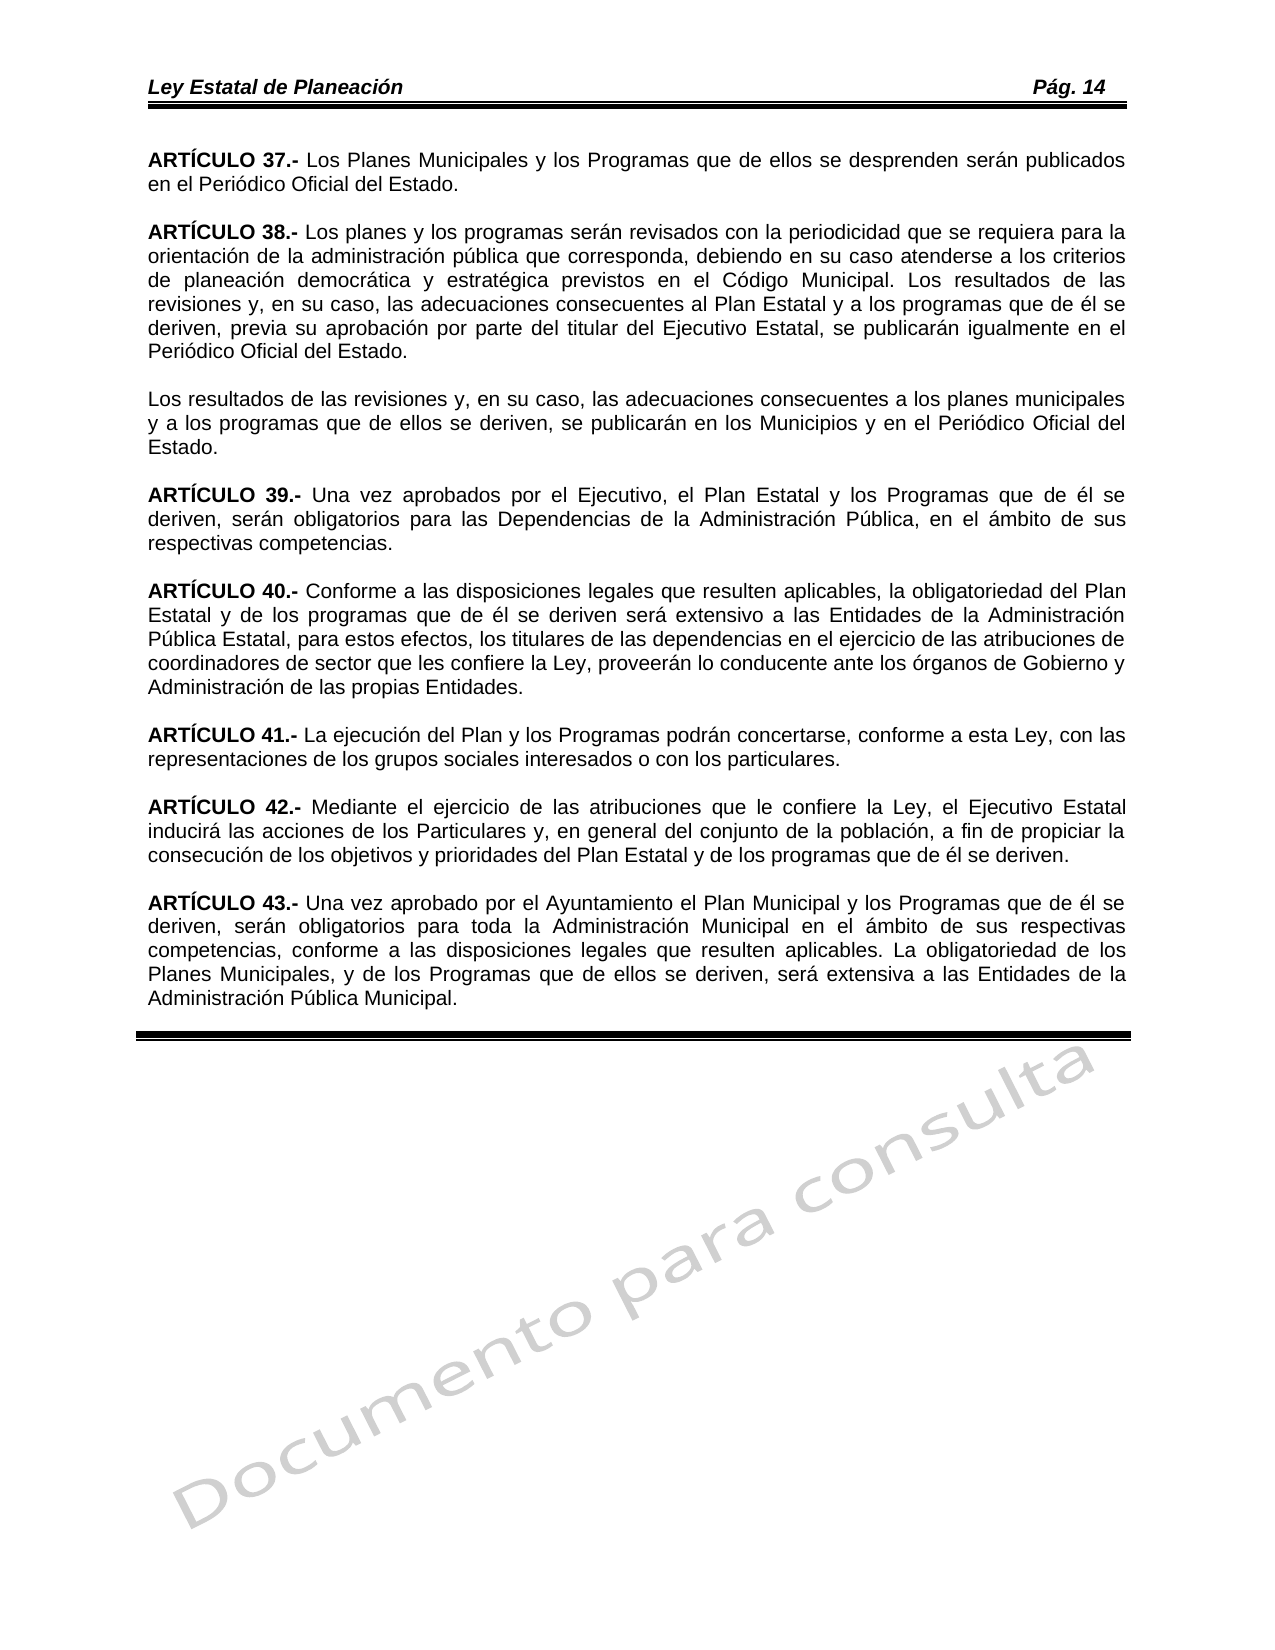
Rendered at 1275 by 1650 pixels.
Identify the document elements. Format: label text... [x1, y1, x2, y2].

text Los resultados de las revisiones y, en su caso, las adecuaciones consecuentes a los planes municipales y a los programas que de ellos se deriven, se publicarán en los Municipios y en el Periódico Oficial del Estado. [148, 387, 1127, 459]
text ARTÍCULO 43.- Una vez aprobado por el Ayuntamiento el Plan Municipal y los Programas que de él se deriven, serán obligatorios para toda la Administración Municipal en el ámbito de sus respectivas competencias, conforme a las disposiciones legales que resulten aplicables. La obligatoriedad de los Planes Municipales, y de los Programas que de ellos se deriven, será extensiva a las Entidades de la Administración Pública Municipal. [148, 890, 1127, 1010]
text ARTÍCULO 41.- La ejecución del Plan y los Programas podrán concertarse, conforme a esta Ley, con las representaciones de los grupos sociales interesados o con los particulares. [148, 723, 1127, 771]
text ARTÍCULO 39.- Una vez aprobados por el Ejecutivo, el Plan Estatal y los Programas que de él se deriven, serán obligatorios para las Dependencias de la Administración Pública, en el ámbito de sus respectivas competencias. [148, 483, 1127, 555]
text ARTÍCULO 37.- Los Planes Municipales y los Programas que de ellos se desprenden serán publicados en el Periódico Oficial del Estado. [148, 148, 1127, 196]
text ARTÍCULO 40.- Conforme a las disposiciones legales que resulten aplicables, la obligatoriedad del Plan Estatal y de los programas que de él se deriven será extensivo a las Entidades de la Administración Pública Estatal, para estos efectos, los titulares de las dependencias en el ejercicio de las atribuciones de coordinadores de sector que les confiere la Ley, proveerán lo conducente ante los órganos de Gobierno y Administración de las propias Entidades. [148, 579, 1127, 699]
text ARTÍCULO 42.- Mediante el ejercicio de las atribuciones que le confiere la Ley, el Ejecutivo Estatal inducirá las acciones de los Particulares y, en general del conjunto de la población, a fin de propiciar la consecución de los objetivos y prioridades del Plan Estatal y de los programas que de él se deriven. [148, 794, 1127, 866]
text ARTÍCULO 38.- Los planes y los programas serán revisados con la periodicidad que se requiera para la orientación de la administración pública que corresponda, debiendo en su caso atenderse a los criterios de planeación democrática y estratégica previstos en el Código Municipal. Los resultados de las revisiones y, en su caso, las adecuaciones consecuentes al Plan Estatal y a los programas que de él se deriven, previa su aprobación por parte del titular del Ejecutivo Estatal, se publicarán igualmente en el Periódico Oficial del Estado. [148, 219, 1127, 363]
